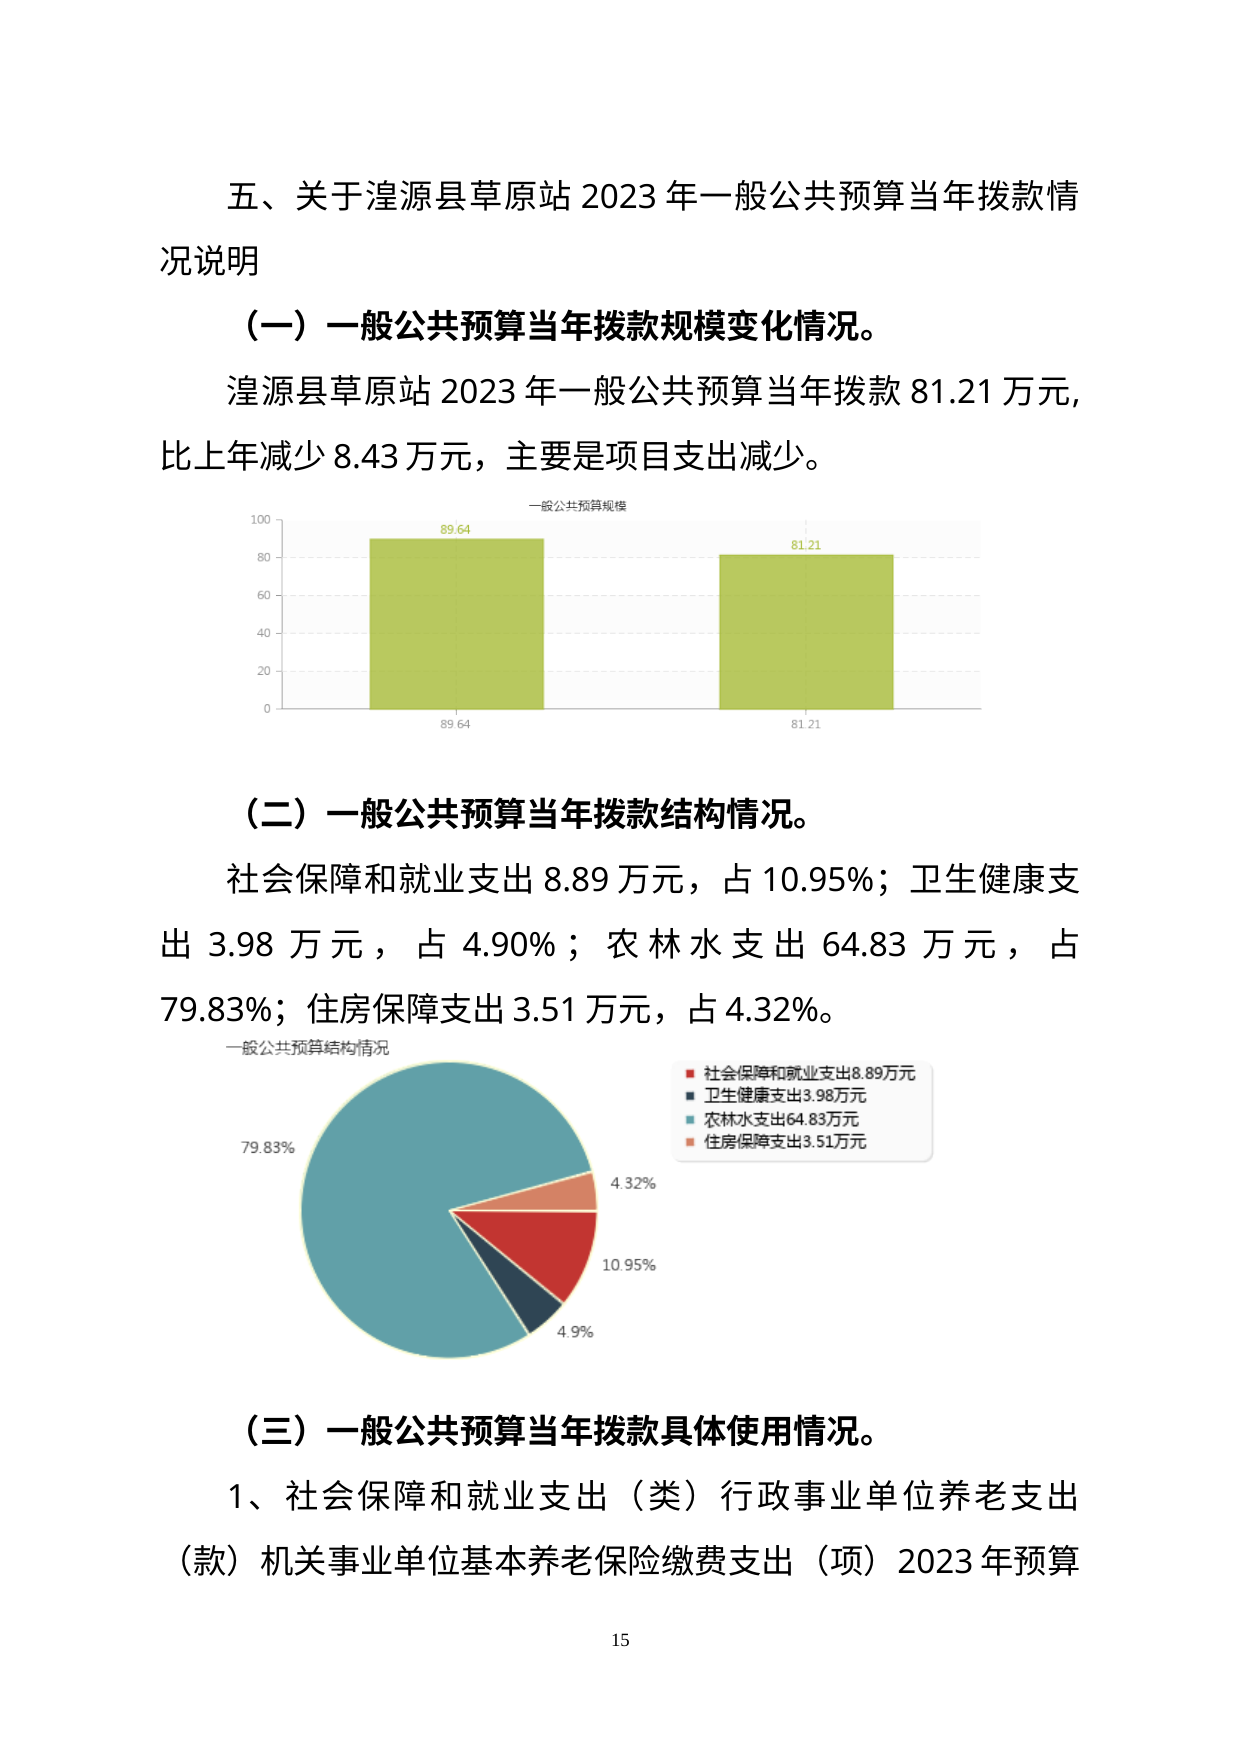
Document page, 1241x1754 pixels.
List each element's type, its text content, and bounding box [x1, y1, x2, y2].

picture [226, 1039, 969, 1381]
text （二）一般公共预算当年拨款结构情况。 [159, 779, 1081, 844]
picture [226, 487, 1003, 753]
text （一）一般公共预算当年拨款规模变化情况。 [159, 292, 1081, 357]
text （三）一般公共预算当年拨款具体使用情况。 [159, 1397, 1081, 1462]
text 社会保障和就业支出8.89万元，占10.95%；卫生健康支出3.98万元，占4.90%；农林水支出64.83万元，占79.83%；住房保障支出3.51万元，占4.32%。 [159, 844, 1081, 1039]
text 湟源县草原站2023年一般公共预算当年拨款81.21万元,比上年减少8.43万元，主要是项目支出减少。 [159, 357, 1081, 487]
text 五、关于湟源县草原站2023年一般公共预算当年拨款情况说明 [159, 162, 1081, 292]
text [159, 1462, 1081, 1592]
